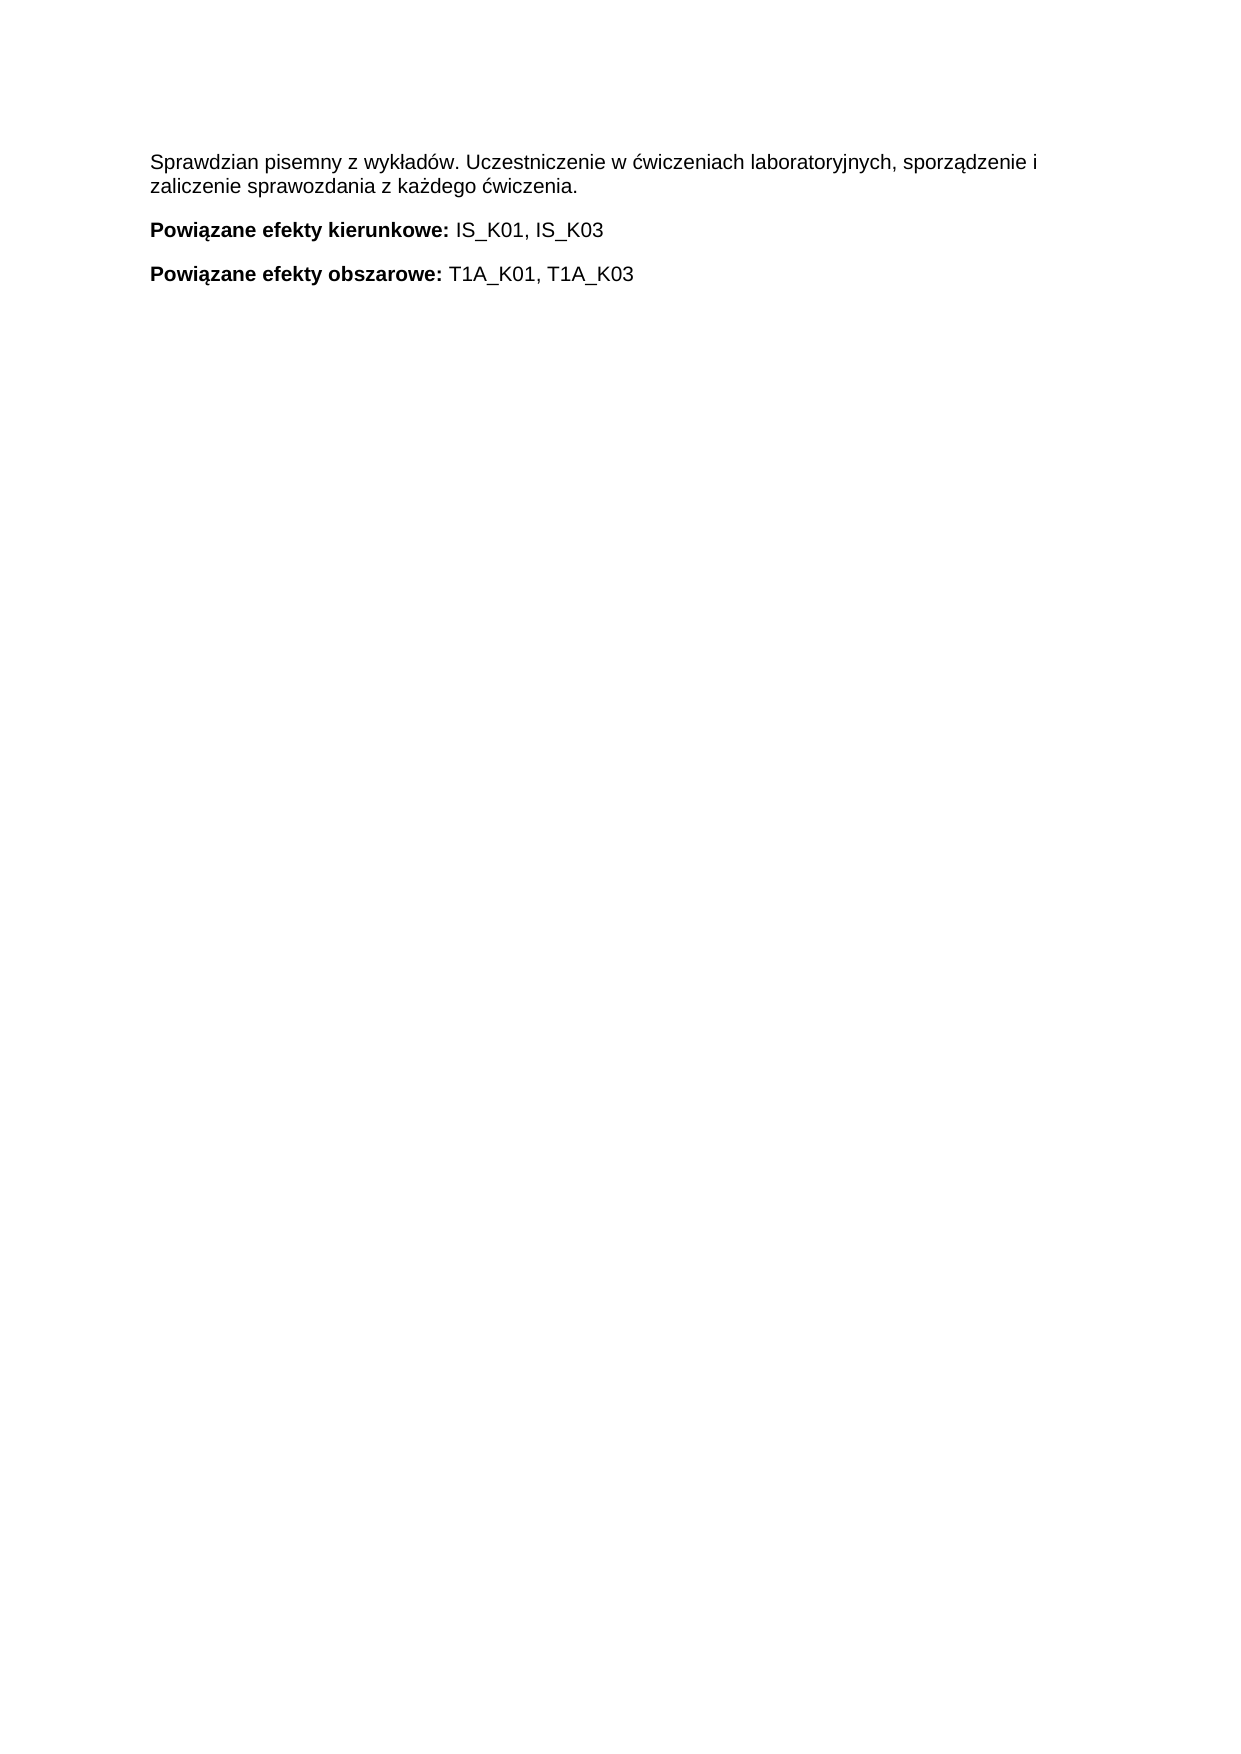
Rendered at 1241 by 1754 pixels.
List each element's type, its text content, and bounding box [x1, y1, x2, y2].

text Powiązane efekty obszarowe: T1A_K01, T1A_K03 [150, 261, 1090, 285]
text Sprawdzian pisemny z wykładów. Uczestniczenie w ćwiczeniach laboratoryjnych, sporządzenie i zaliczenie sprawozdania z każdego ćwiczenia. [150, 150, 1090, 198]
text Powiązane efekty kierunkowe: IS_K01, IS_K03 [150, 218, 1090, 242]
